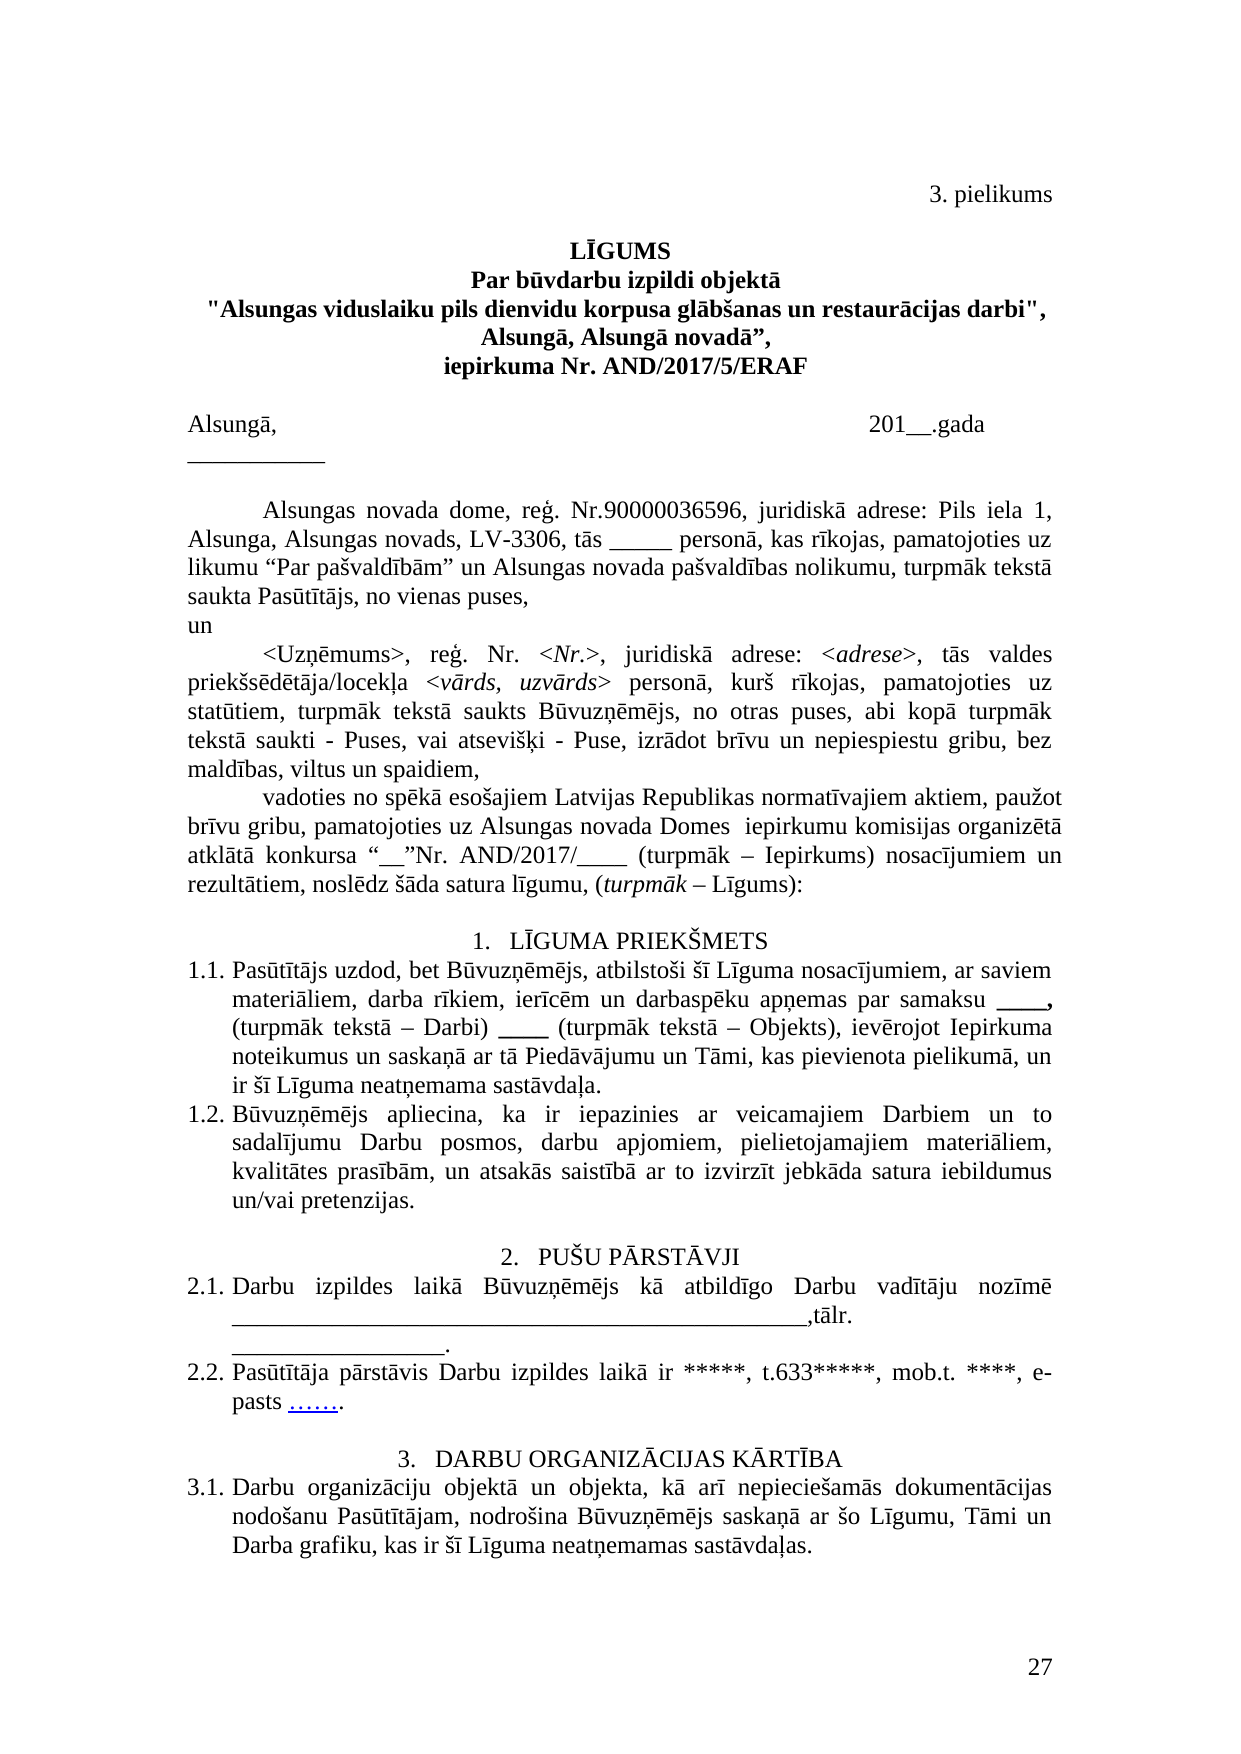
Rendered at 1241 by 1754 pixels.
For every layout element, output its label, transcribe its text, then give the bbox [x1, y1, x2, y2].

text Par būvdarbu izpildi objektā [187, 265, 1064, 294]
list LĪGUMA PRIEKŠMETS [187, 926, 1053, 955]
text iepirkuma Nr. AND/2017/5/ERAF [187, 351, 1064, 380]
text 3. pielikums [187, 179, 1053, 207]
text Alsungā, 201__.gada ___________jam. [187, 409, 1053, 466]
list Būvuzņēmējs apliecina, ka ir iepazinies ar veicamajiem Darbiem un to sadalījumu Darbu posmos, darbu apjomiem, pielietojamajiem materiāliem, kvalitātes prasībām, un atsakās saistībā ar to izvirzīt jebkāda satura iebildumus un/vai pretenzijas. [187, 1099, 1053, 1214]
text <Uzņēmums>, reģ. Nr. <Nr.>, juridiskā adrese: <adrese>, tās valdes priekšsēdētāja/locekļa <vārds, uzvārds> personā, kurš rīkojas, pamatojoties uz statūtiem, turpmāk tekstā saukts Būvuzņēmējs, no otras puses, abi kopā turpmāk tekstā saukti - Puses, vai atsevišķi - Puse, izrādot brīvu un nepiespiestu gribu, bez maldības, viltus un spaidiem, [187, 639, 1053, 782]
title LĪGUMS [187, 236, 1053, 265]
list Darbu izpildes laikā Būvuzņēmējs kā atbildīgo Darbu vadītāju nozīmē ______________________________________________,tālr. _________________. [187, 1271, 1053, 1357]
list PUŠU PĀRSTĀVJI [187, 1242, 1053, 1271]
list Pasūtītājs uzdod, bet Būvuzņēmējs, atbilstoši šī Līguma nosacījumiem, ar saviem materiāliem, darba rīkiem, ierīcēm un darbaspēku apņemas par samaksu ____, (turpmāk tekstā – Darbi) ____ (turpmāk tekstā – Objekts), ievērojot Iepirkuma noteikumus un saskaņā ar tā Piedāvājumu un Tāmi, kas pievienota pielikumā, un ir šī Līguma neatņemama sastāvdaļa. [187, 955, 1053, 1099]
list DARBU ORGANIZĀCIJAS KĀRTĪBA [187, 1444, 1053, 1472]
text un [187, 610, 1053, 639]
text "Alsungas viduslaiku pils dienvidu korpusa glābšanas un restaurācijas darbi", Alsungā, Alsungā novadā”, [187, 294, 1064, 351]
text vadoties no spēkā esošajiem Latvijas Republikas normatīvajiem aktiem, paužot brīvu gribu, pamatojoties uz Alsungas novada Domes iepirkumu komisijas organizētā atklātā konkursa “__”Nr. AND/2017/____ (turpmāk – Iepirkums) nosacījumiem un rezultātiem, noslēdz šāda satura līgumu, (turpmāk – Līgums): [187, 782, 1063, 897]
list Pasūtītāja pārstāvis Darbu izpildes laikā ir *****, t.633*****, mob.t. ****, e-pasts ……. [187, 1357, 1053, 1415]
list Darbu organizāciju objektā un objekta, kā arī nepieciešamās dokumentācijas nodošanu Pasūtītājam, nodrošina Būvuzņēmējs saskaņā ar šo Līgumu, Tāmi un Darba grafiku, kas ir šī Līguma neatņemamas sastāvdaļas. [187, 1472, 1053, 1559]
text Alsungas novada dome, reģ. Nr.90000036596, juridiskā adrese: Pils iela 1, Alsunga, Alsungas novads, LV-3306, tās _____ personā, kas rīkojas, pamatojoties uz likumu “Par pašvaldībām” un Alsungas novada pašvaldības nolikumu, turpmāk tekstā saukta Pasūtītājs, no vienas puses, [187, 495, 1053, 610]
